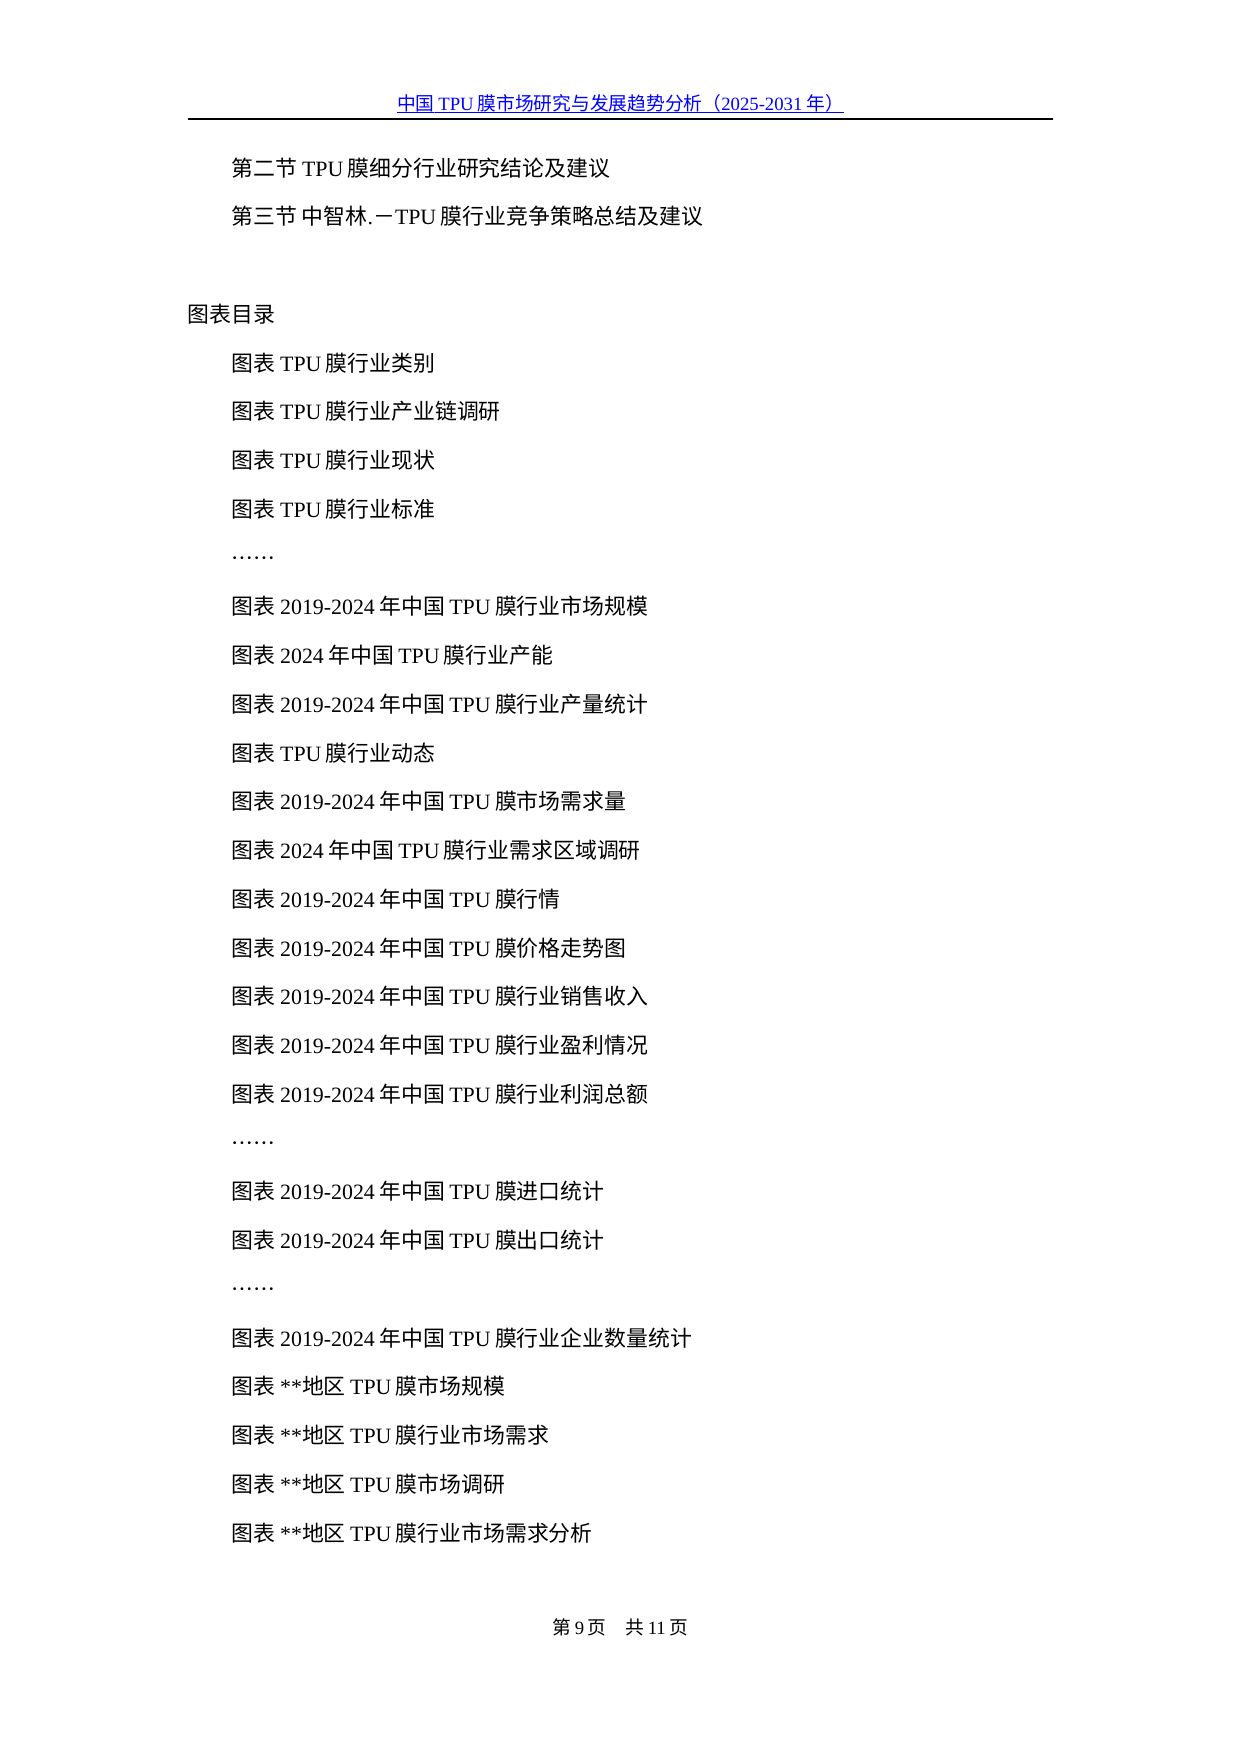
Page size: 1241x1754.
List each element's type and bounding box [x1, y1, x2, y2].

text [187, 150, 1053, 1548]
